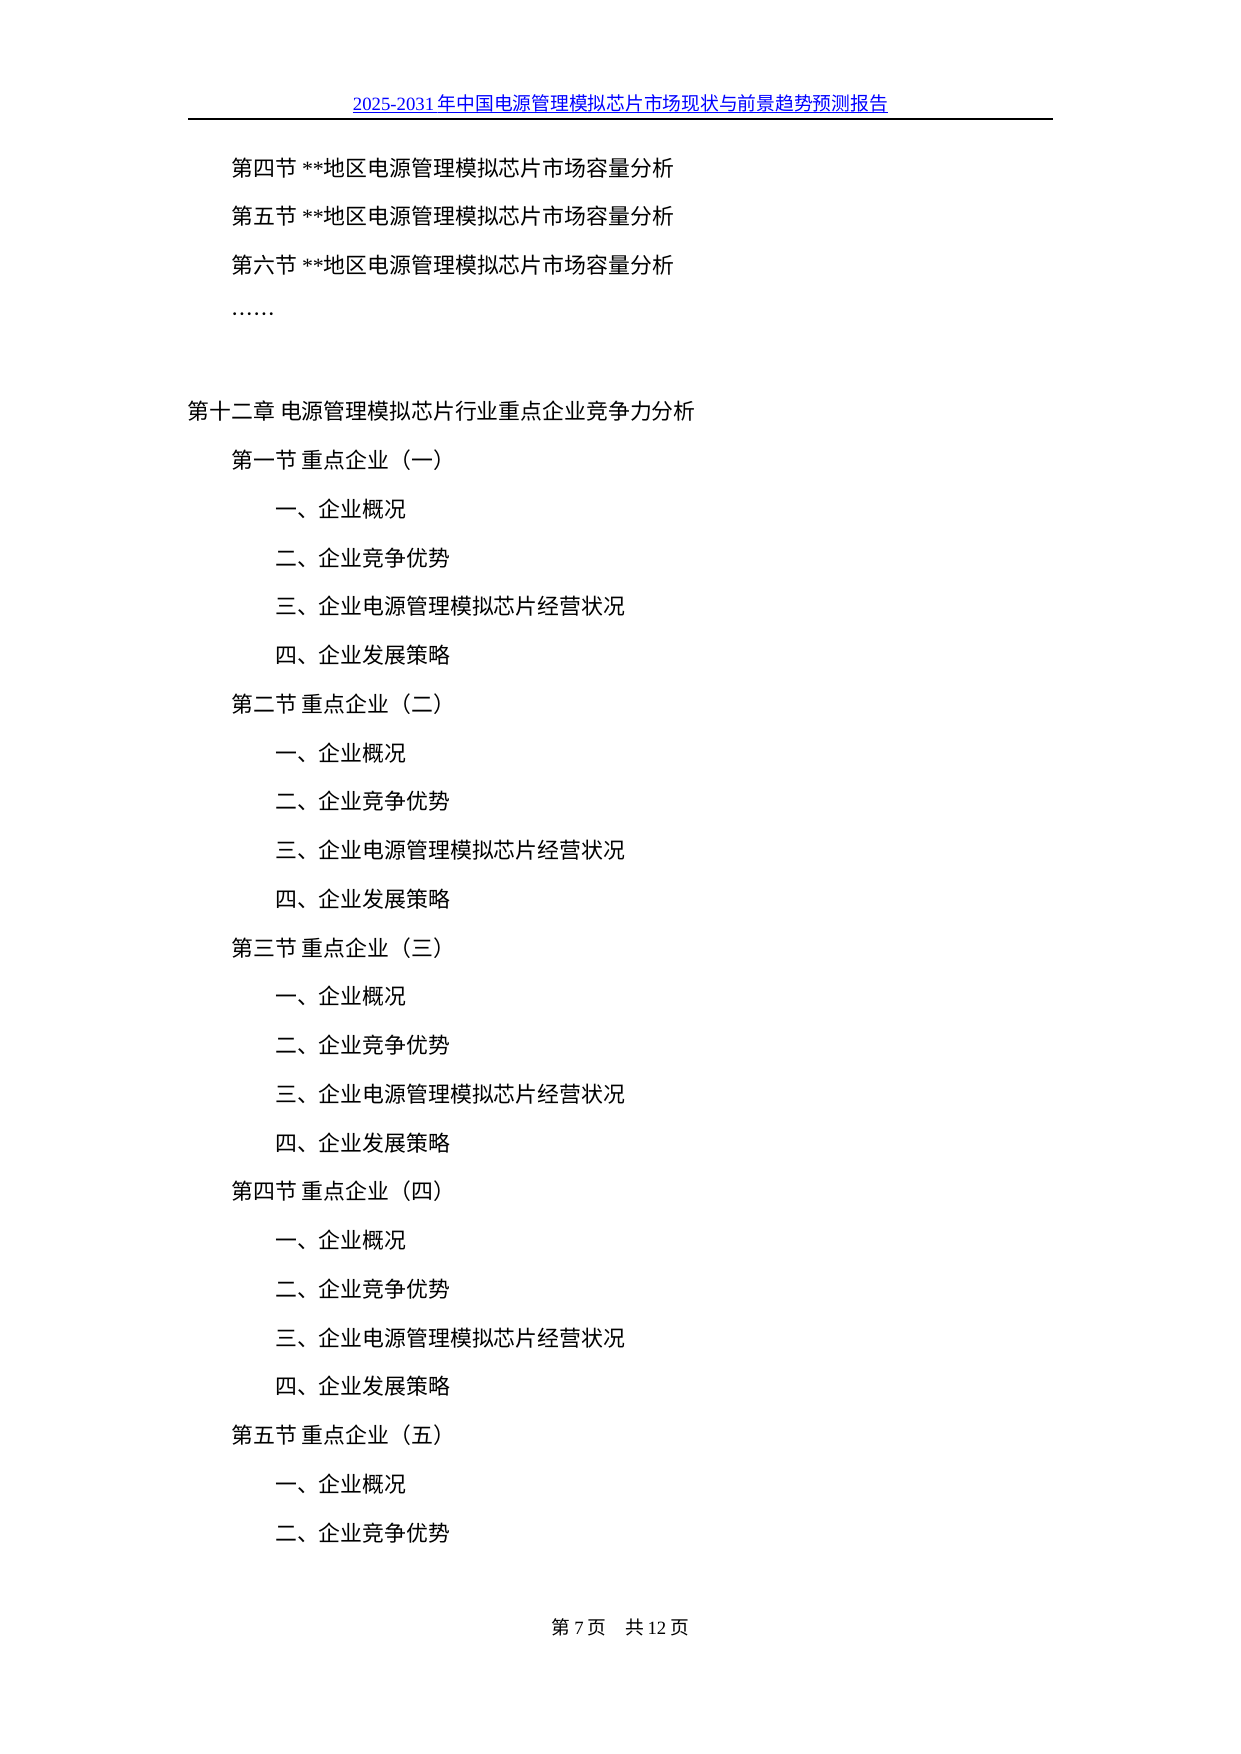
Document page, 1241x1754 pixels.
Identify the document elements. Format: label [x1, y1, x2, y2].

text [187, 150, 1053, 1548]
